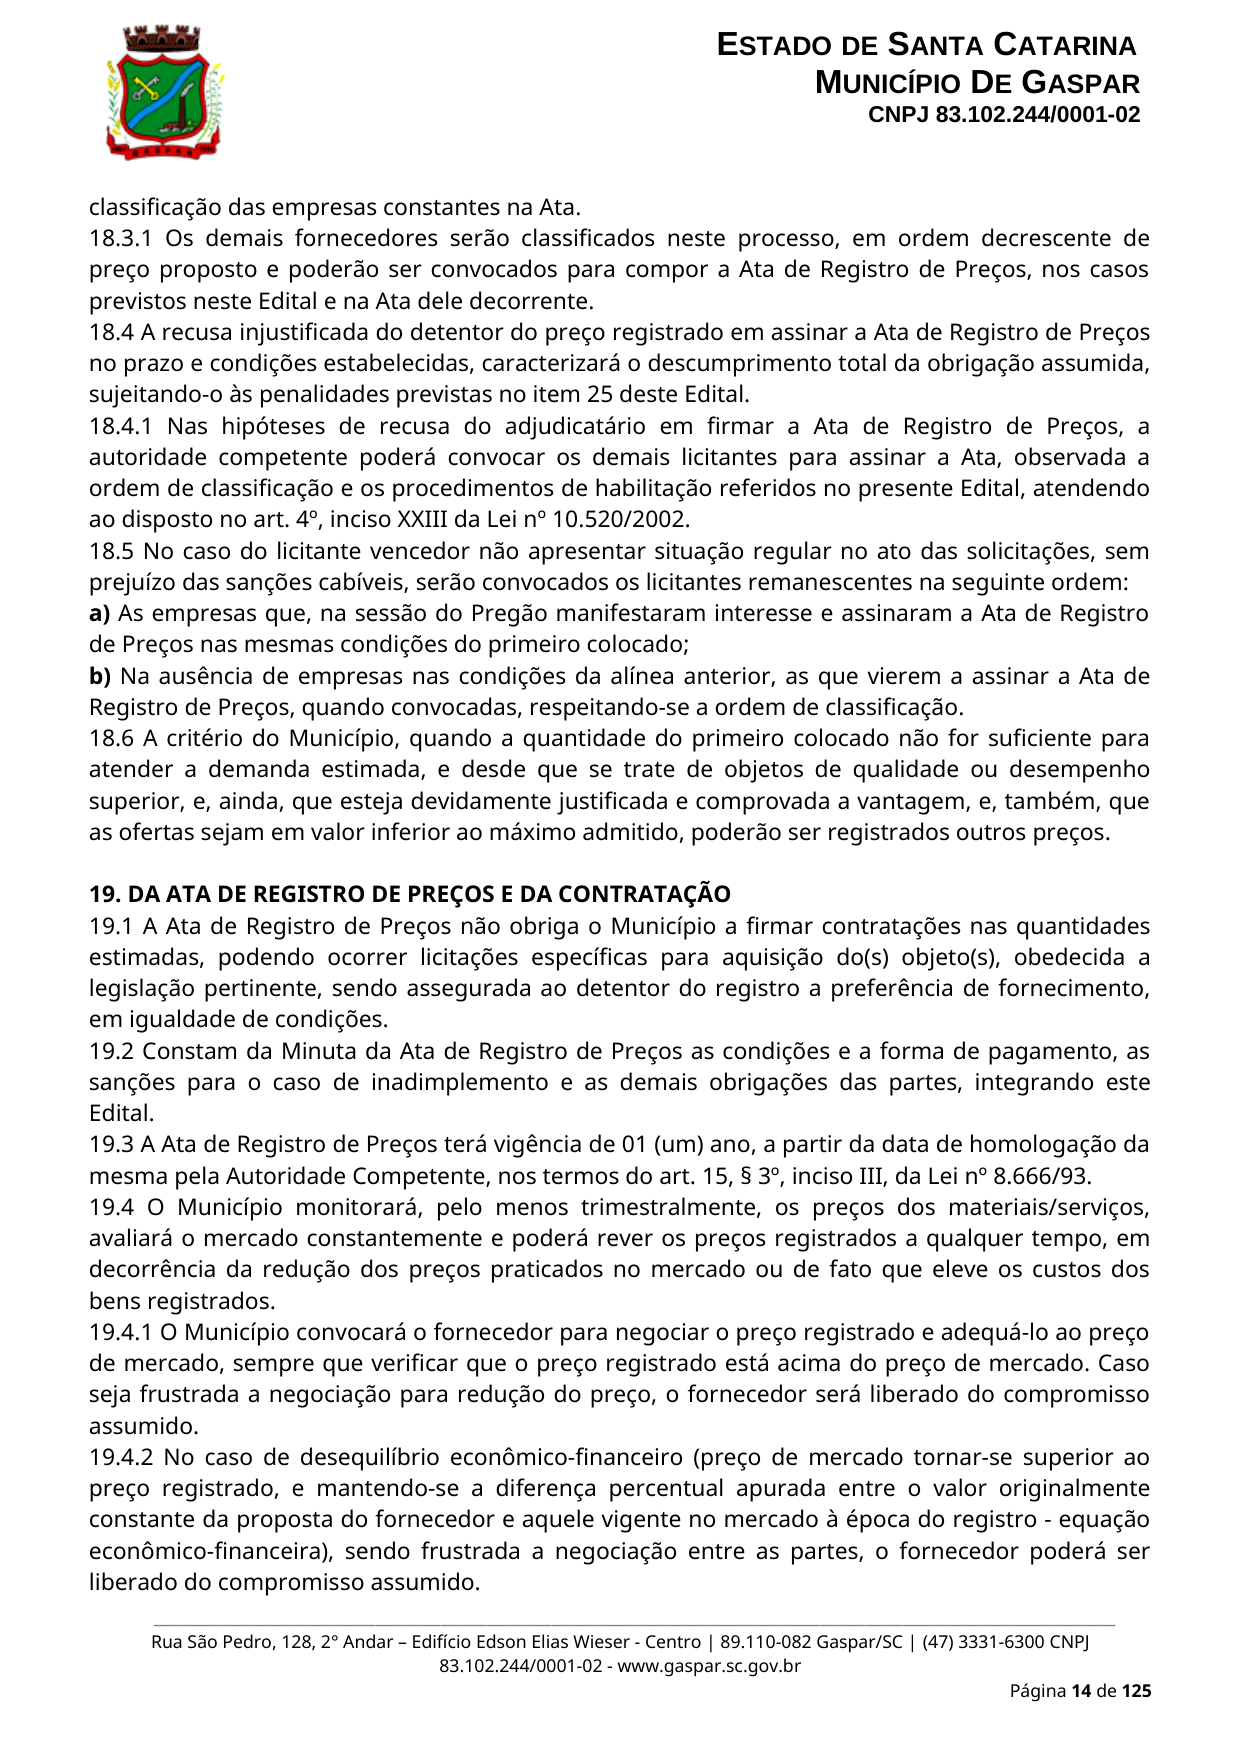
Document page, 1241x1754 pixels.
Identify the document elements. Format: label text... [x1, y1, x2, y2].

text 18.5 No caso do licitante vencedor não apresentar situação regular no ato das solicitações, sem prejuízo das sanções cabíveis, serão convocados os licitantes remanescentes na seguinte ordem: [89, 535, 1152, 597]
text 19.3 A Ata de Registro de Preços terá vigência de 01 (um) ano, a partir da data de homologação da mesma pela Autoridade Competente, nos termos do art. 15, § 3º, inciso III, da Lei nº 8.666/93. [89, 1128, 1152, 1191]
text b) Na ausência de empresas nas condições da alínea anterior, as que vierem a assinar a Ata de Registro de Preços, quando convocadas, respeitando-se a ordem de classificação. [89, 660, 1152, 722]
text 19. DA ATA DE REGISTRO DE PREÇOS E DA CONTRATAÇÃO [89, 878, 1152, 910]
text 19.1 A Ata de Registro de Preços não obriga o Município a firmar contratações nas quantidades estimadas, podendo ocorrer licitações específicas para aquisição do(s) objeto(s), obedecida a legislação pertinente, sendo assegurada ao detentor do registro a preferência de fornecimento, em igualdade de condições. [89, 910, 1152, 1035]
text 18.4.1 Nas hipóteses de recusa do adjudicatário em firmar a Ata de Registro de Preços, a autoridade competente poderá convocar os demais licitantes para assinar a Ata, observada a ordem de classificação e os procedimentos de habilitação referidos no presente Edital, atendendo ao disposto no art. 4º, inciso XXIII da Lei nº 10.520/2002. [89, 410, 1152, 535]
text a) As empresas que, na sessão do Pregão manifestaram interesse e assinaram a Ata de Registro de Preços nas mesmas condições do primeiro colocado; [89, 597, 1152, 660]
text 19.4 O Município monitorará, pelo menos trimestralmente, os preços dos materiais/serviços, avaliará o mercado constantemente e poderá rever os preços registrados a qualquer tempo, em decorrência da redução dos preços praticados no mercado ou de fato que eleve os custos dos bens registrados. [89, 1191, 1152, 1316]
picture [103, 23, 230, 163]
text 19.4.1 O Município convocará o fornecedor para negociar o preço registrado e adequá-lo ao preço de mercado, sempre que verificar que o preço registrado está acima do preço de mercado. Caso seja frustrada a negociação para redução do preço, o fornecedor será liberado do compromisso assumido. [89, 1316, 1152, 1441]
text 19.4.2 No caso de desequilíbrio econômico-financeiro (preço de mercado tornar-se superior ao preço registrado, e mantendo-se a diferença percentual apurada entre o valor originalmente constante da proposta do fornecedor e aquele vigente no mercado à época do registro - equação econômico-financeira), sendo frustrada a negociação entre as partes, o fornecedor poderá ser liberado do compromisso assumido. [89, 1441, 1152, 1597]
text 18.6 A critério do Município, quando a quantidade do primeiro colocado não for suficiente para atender a demanda estimada, e desde que se trate de objetos de qualidade ou desempenho superior, e, ainda, que esteja devidamente justificada e comprovada a vantagem, e, também, que as ofertas sejam em valor inferior ao máximo admitido, poderão ser registrados outros preços. [89, 722, 1152, 847]
text 19.2 Constam da Minuta da Ata de Registro de Preços as condições e a forma de pagamento, as sanções para o caso de inadimplemento e as demais obrigações das partes, integrando este Edital. [89, 1035, 1152, 1128]
text 18.4 A recusa injustificada do detentor do preço registrado em assinar a Ata de Registro de Preços no prazo e condições estabelecidas, caracterizará o descumprimento total da obrigação assumida, sujeitando-o às penalidades previstas no item 25 deste Edital. [89, 316, 1152, 410]
text 18.3.1 Os demais fornecedores serão classificados neste processo, em ordem decrescente de preço proposto e poderão ser convocados para compor a Ata de Registro de Preços, nos casos previstos neste Edital e na Ata dele decorrente. [89, 222, 1152, 316]
text b) Quando das contratações decorrentes do Registro de Preços será respeitada a ordem de classificação das empresas constantes na Ata. [89, 191, 1152, 222]
